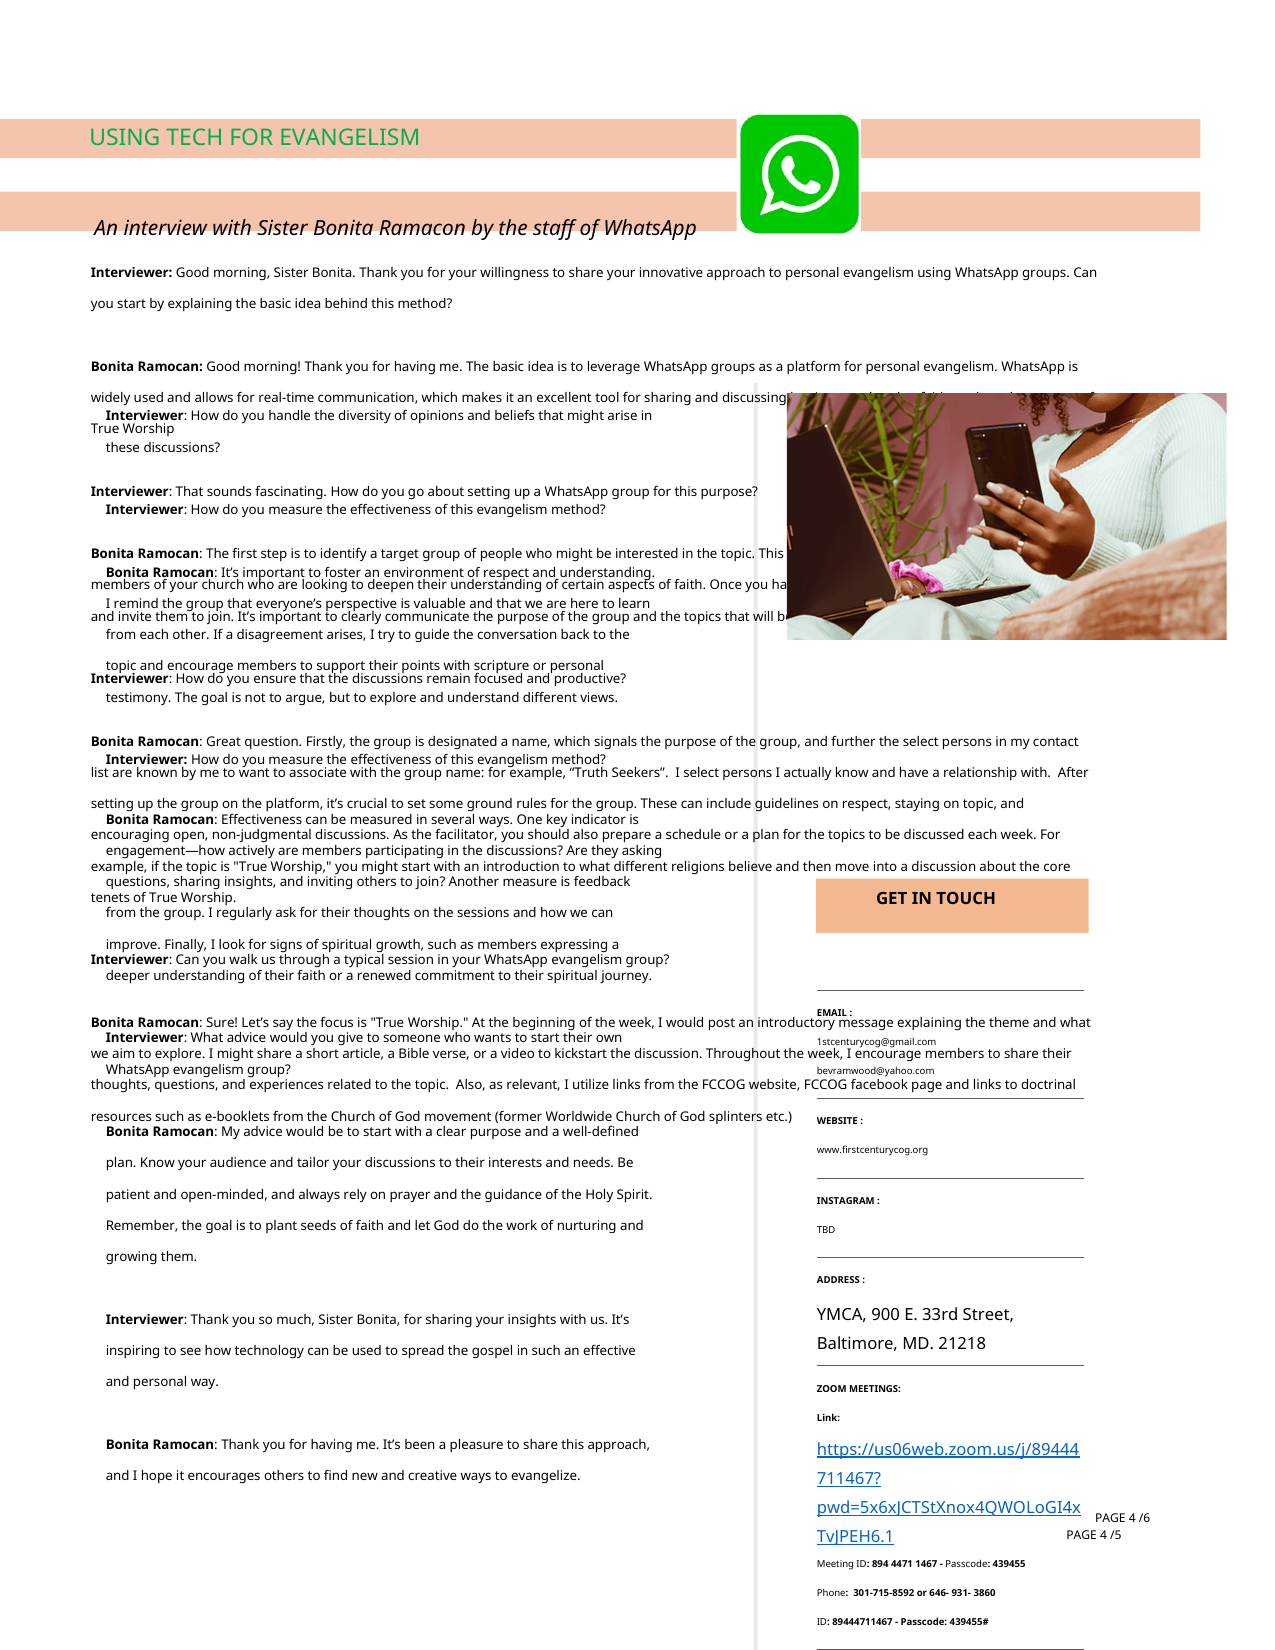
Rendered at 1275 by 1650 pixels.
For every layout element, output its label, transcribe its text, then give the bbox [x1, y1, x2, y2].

table_cell WEBSITE : www.firstcenturycog.org [817, 1099, 1084, 1177]
picture [786, 393, 1227, 640]
picture [735, 111, 864, 238]
table_cell ZOOM MEETINGS: Link: https://us06web.zoom.us/j/89444711467?pwd=5x6xJCTStXnox4QWOLoGI4xTvJPEH6.1 Meeting ID: 894 4471 1467 - Passcode: 439455 Phone: 301-715-8592 or 646- 931- 3860 ID: 89444711467 - Passcode: 439455# [817, 1366, 1084, 1649]
table_header EMAIL : 1stcenturycog@gmail.com bevramwood@yahoo.com [817, 991, 1084, 1098]
table_cell INSTAGRAM : TBD [817, 1179, 1084, 1257]
table_cell ADDRESS : YMCA, 900 E. 33rd Street, Baltimore, MD. 21218 [817, 1258, 1084, 1365]
